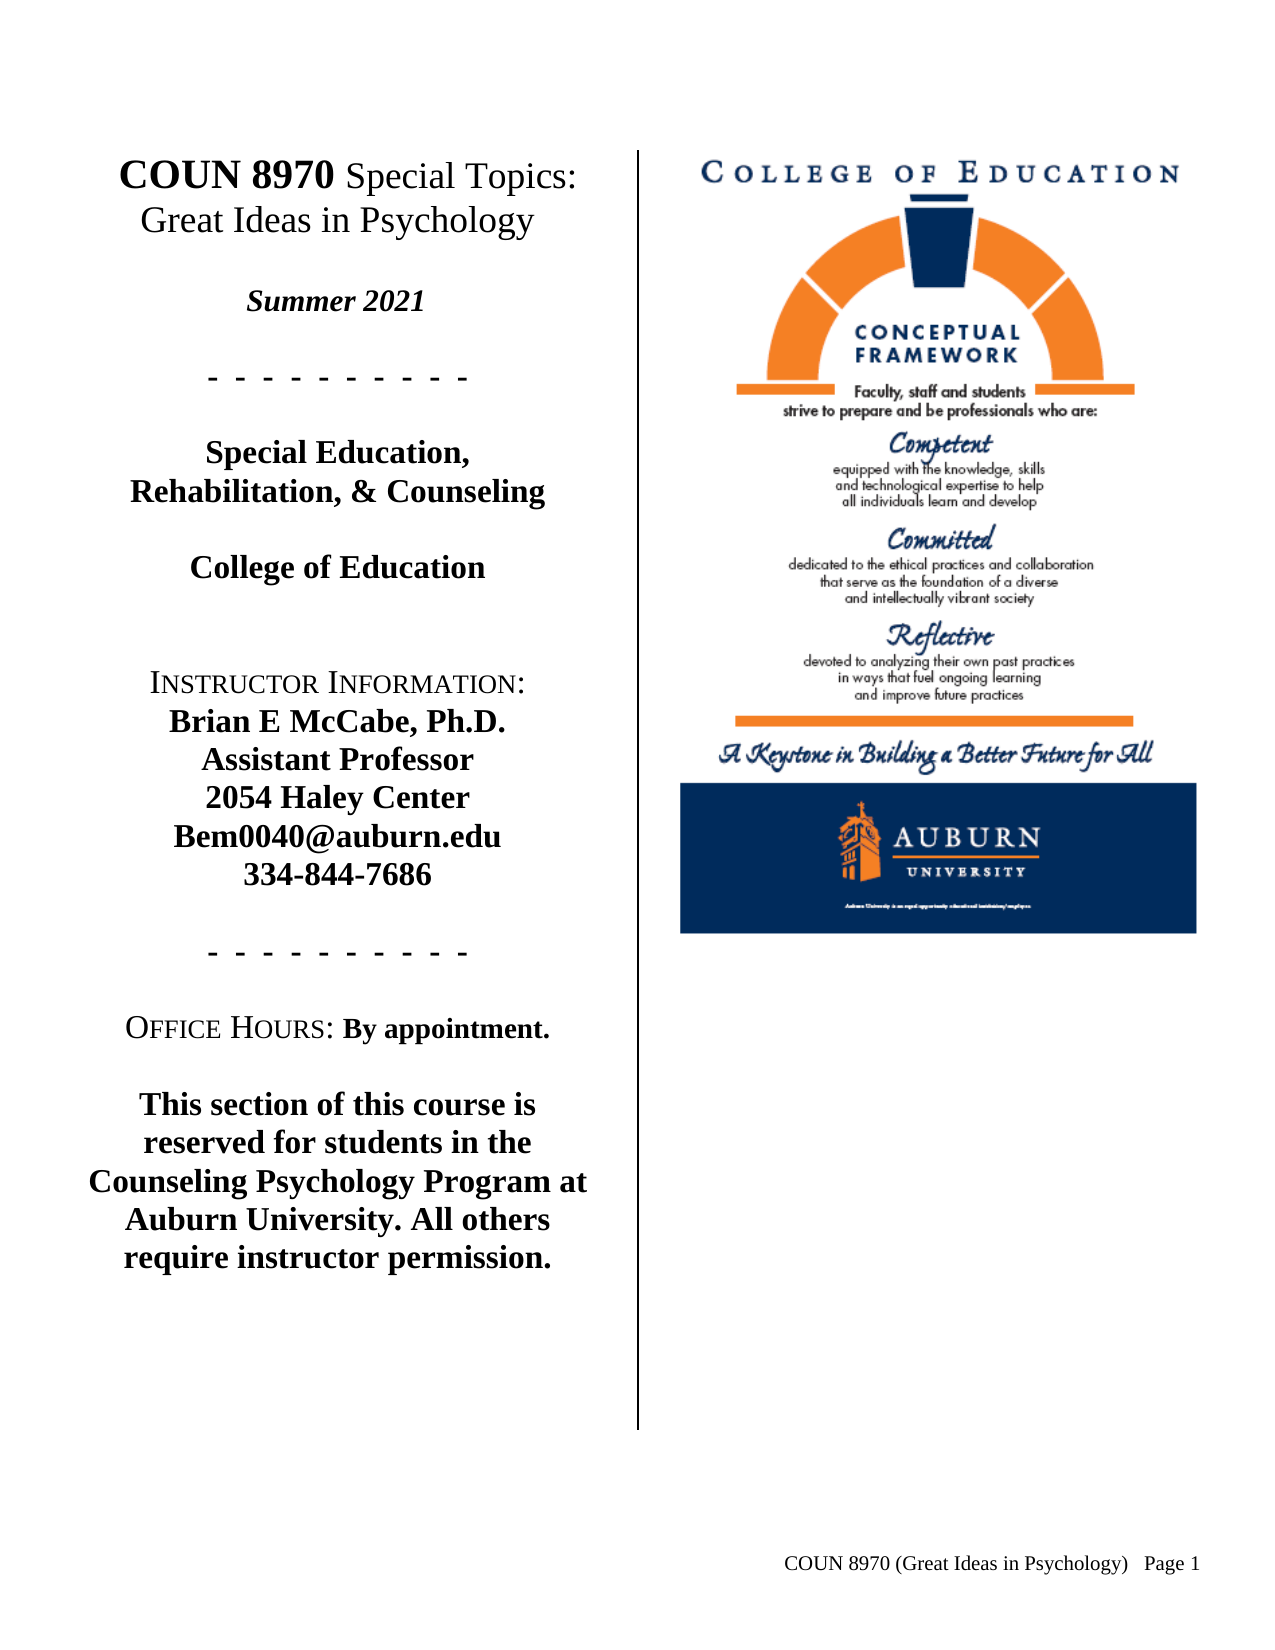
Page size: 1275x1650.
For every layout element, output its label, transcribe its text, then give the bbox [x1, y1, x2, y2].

text Summer 2021 [75, 282, 600, 318]
text Great Ideas in Psychology [75, 198, 600, 241]
text Rehabilitation, & Counseling [75, 471, 600, 509]
text - - - - - - - - - - [75, 356, 600, 394]
text 334-844-7686 [75, 854, 600, 893]
text Assistant Professor [75, 739, 600, 778]
text 2054 Haley Center [75, 778, 600, 816]
text Instructor Information: [75, 663, 600, 701]
text COUN 8970 Special Topics: [75, 150, 600, 198]
text This section of this course is reserved for students in the Counseling Psychology Program at Auburn University. All others require instructor permission. [75, 1084, 600, 1276]
text Office Hours: By appointment. [75, 1008, 600, 1046]
text Brian E McCabe, Ph.D. [75, 701, 600, 739]
text - - - - - - - - - - [75, 931, 600, 969]
text Special Education, [75, 433, 600, 471]
text Bem0040@auburn.edu [75, 816, 600, 854]
